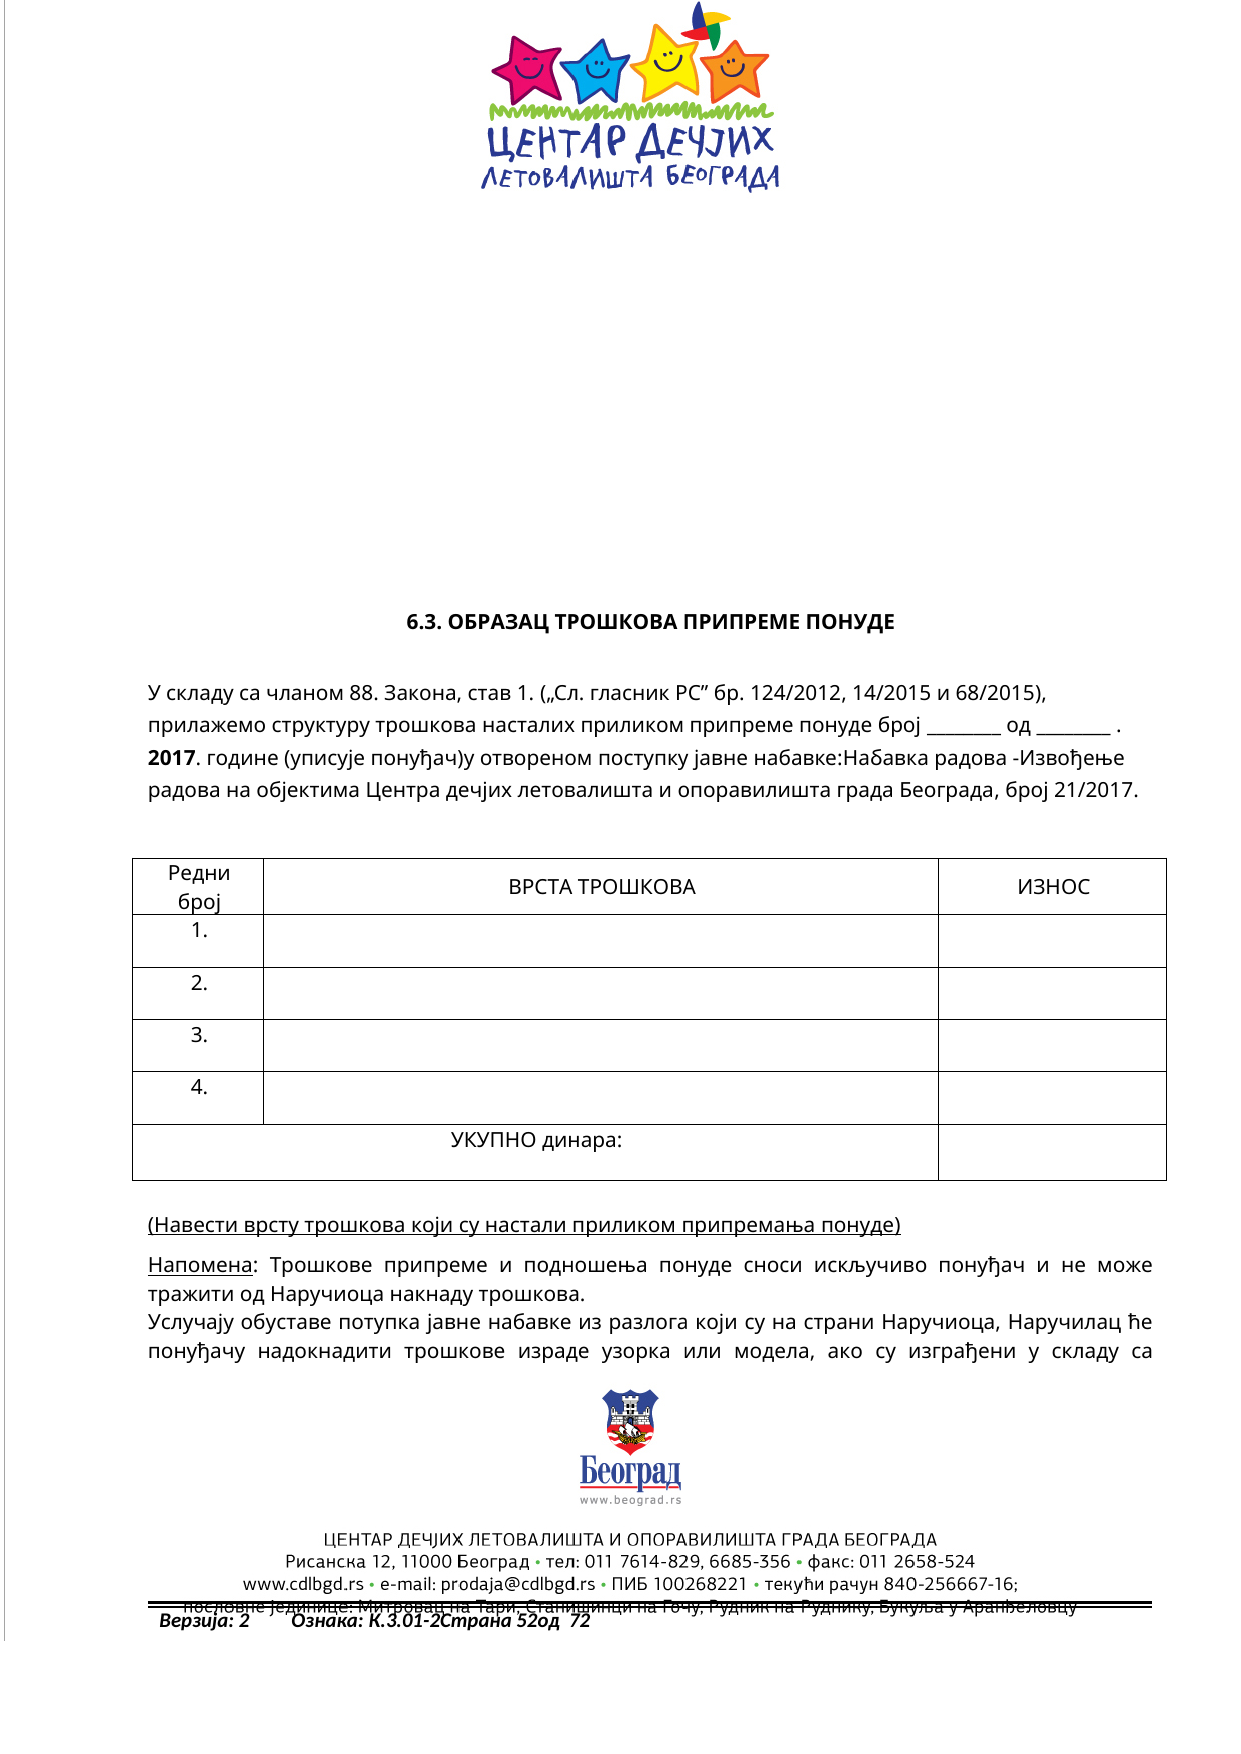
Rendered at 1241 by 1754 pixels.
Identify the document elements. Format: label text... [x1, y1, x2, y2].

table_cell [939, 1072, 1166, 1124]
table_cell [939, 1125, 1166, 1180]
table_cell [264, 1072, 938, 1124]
text 6.3. ОБРАЗАЦ ТРОШКОВА ПРИПРЕМЕ ПОНУДЕ [148, 612, 1154, 634]
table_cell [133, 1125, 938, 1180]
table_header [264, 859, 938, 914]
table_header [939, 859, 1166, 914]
text У складу са чланом 88. Закона, став 1. („Сл. гласник РС” бр. 124/2012, 14/2015 и 68/2015), прилажемо структуру трошкова насталих приликом припреме понуде број ________ од ________ . 2017. године (уписује понуђач)у отвореном поступку јавне набавке:Набавка радова -Извођење радова на објектима Центра дечјих летовалишта и опоравилишта града Београда, број 21/2017. [148, 678, 1152, 804]
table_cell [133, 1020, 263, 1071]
text (Навести врсту трошкова који су настали приликом припремања понуде) [148, 1210, 1154, 1238]
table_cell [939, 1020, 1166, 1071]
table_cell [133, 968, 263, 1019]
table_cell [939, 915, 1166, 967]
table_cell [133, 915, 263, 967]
picture [4, 0, 1241, 1641]
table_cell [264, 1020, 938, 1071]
text Напомена: Трошкове припреме и подношења понуде сноси искључиво понуђач и не може тражити од Наручиоца накнаду трошкова. [148, 1251, 1154, 1307]
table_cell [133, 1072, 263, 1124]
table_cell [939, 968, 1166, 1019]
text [148, 1307, 1154, 1364]
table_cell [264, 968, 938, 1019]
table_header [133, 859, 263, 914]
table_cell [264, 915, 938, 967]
